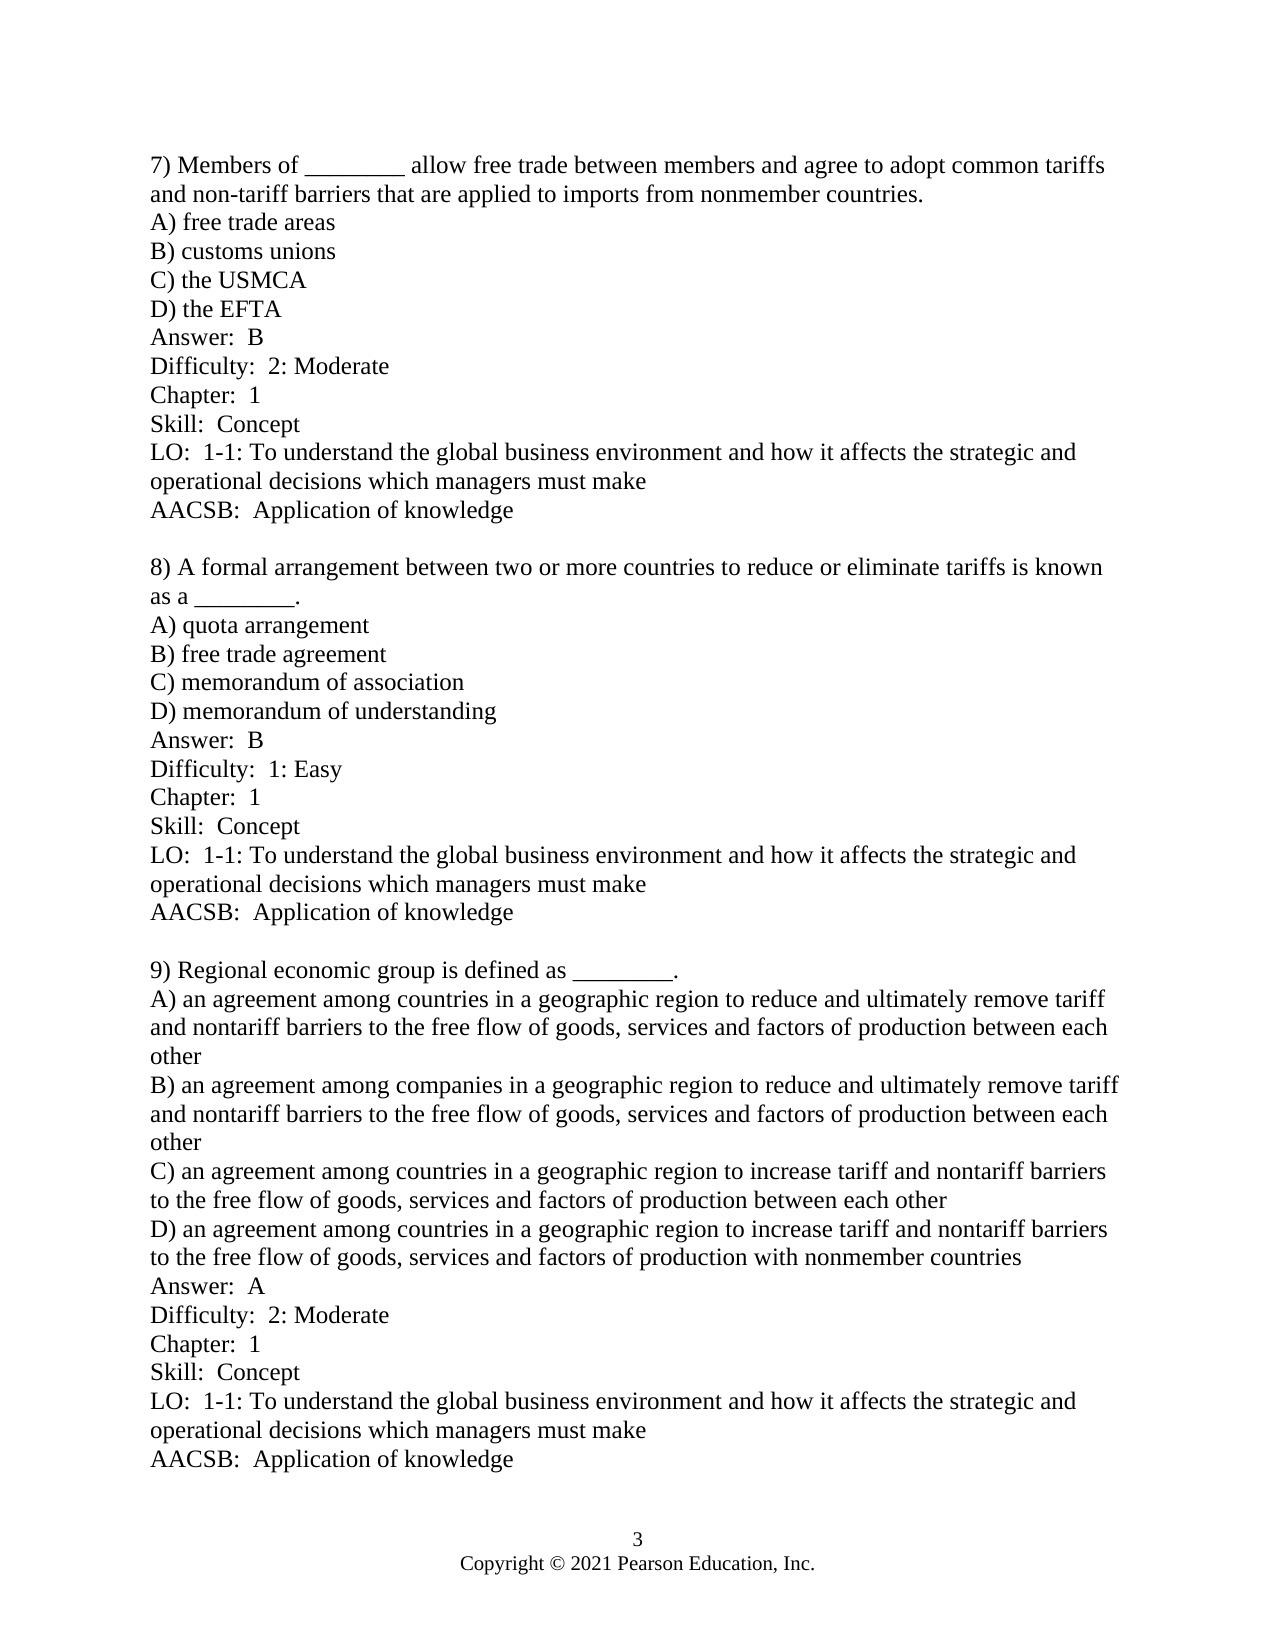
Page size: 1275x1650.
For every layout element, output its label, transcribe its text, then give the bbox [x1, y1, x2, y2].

text C) an agreement among countries in a geographic region to increase tariff and nontariff barriers to the free flow of goods, services and factors of production between each other [150, 1156, 1125, 1214]
text C) the USMCA [150, 265, 1125, 294]
text Answer: B [150, 725, 1125, 754]
text Answer: A [150, 1271, 1125, 1300]
text 9) Regional economic group is defined as ________. [150, 955, 1125, 984]
text Chapter: 1 [150, 380, 1125, 409]
text 8) A formal arrangement between two or more countries to reduce or eliminate tariffs is known as a ________. [150, 552, 1125, 610]
text LO: 1-1: To understand the global business environment and how it affects the strategic and operational decisions which managers must make [150, 1386, 1125, 1444]
text LO: 1-1: To understand the global business environment and how it affects the strategic and operational decisions which managers must make [150, 840, 1125, 897]
text D) memorandum of understanding [150, 696, 1125, 725]
text Answer: B [150, 322, 1125, 351]
text AACSB: Application of knowledge [150, 1444, 1125, 1472]
text D) an agreement among countries in a geographic region to increase tariff and nontariff barriers to the free flow of goods, services and factors of production with nonmember countries [150, 1214, 1125, 1271]
text Difficulty: 2: Moderate [150, 1300, 1125, 1329]
text A) an agreement among countries in a geographic region to reduce and ultimately remove tariff and nontariff barriers to the free flow of goods, services and factors of production between each other [150, 984, 1125, 1070]
text Skill: Concept [150, 811, 1125, 840]
text Difficulty: 1: Easy [150, 754, 1125, 782]
text Skill: Concept [150, 1357, 1125, 1386]
text AACSB: Application of knowledge [150, 897, 1125, 926]
text C) memorandum of association [150, 667, 1125, 696]
text Chapter: 1 [150, 782, 1125, 811]
text B) an agreement among companies in a geographic region to reduce and ultimately remove tariff and nontariff barriers to the free flow of goods, services and factors of production between each other [150, 1070, 1125, 1156]
text AACSB: Application of knowledge [150, 495, 1125, 524]
text Chapter: 1 [150, 1329, 1125, 1357]
text 7) Members of ________ allow free trade between members and agree to adopt common tariffs and non-tariff barriers that are applied to imports from nonmember countries. [150, 150, 1125, 207]
text LO: 1-1: To understand the global business environment and how it affects the strategic and operational decisions which managers must make [150, 437, 1125, 495]
text Skill: Concept [150, 409, 1125, 437]
text B) customs unions [150, 236, 1125, 265]
text D) the EFTA [150, 294, 1125, 322]
text A) free trade areas [150, 207, 1125, 236]
text B) free trade agreement [150, 639, 1125, 667]
text Difficulty: 2: Moderate [150, 351, 1125, 380]
text A) quota arrangement [150, 610, 1125, 639]
